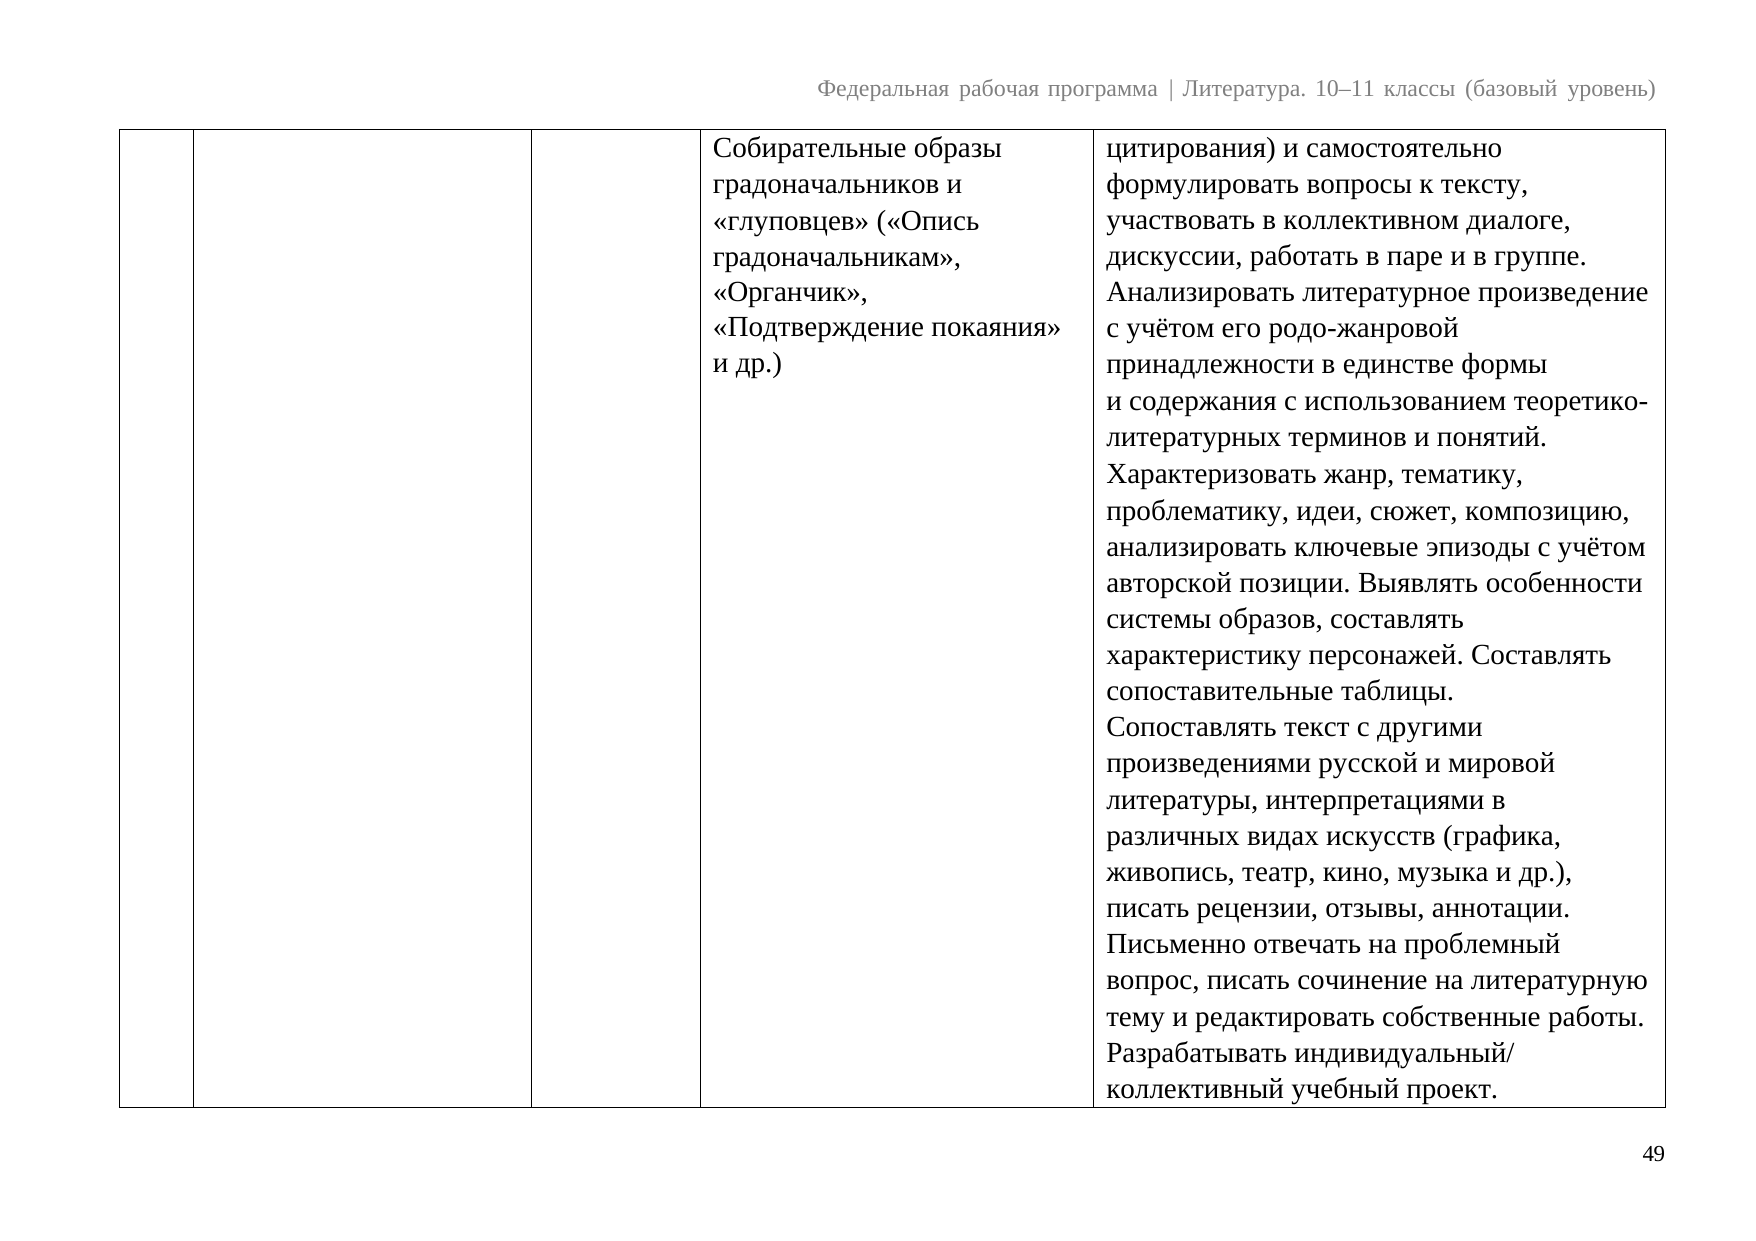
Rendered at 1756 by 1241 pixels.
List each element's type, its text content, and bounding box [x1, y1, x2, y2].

table_header [120, 130, 193, 1107]
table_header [701, 130, 1093, 1107]
table_header [194, 130, 531, 1107]
table_header [532, 130, 700, 1107]
